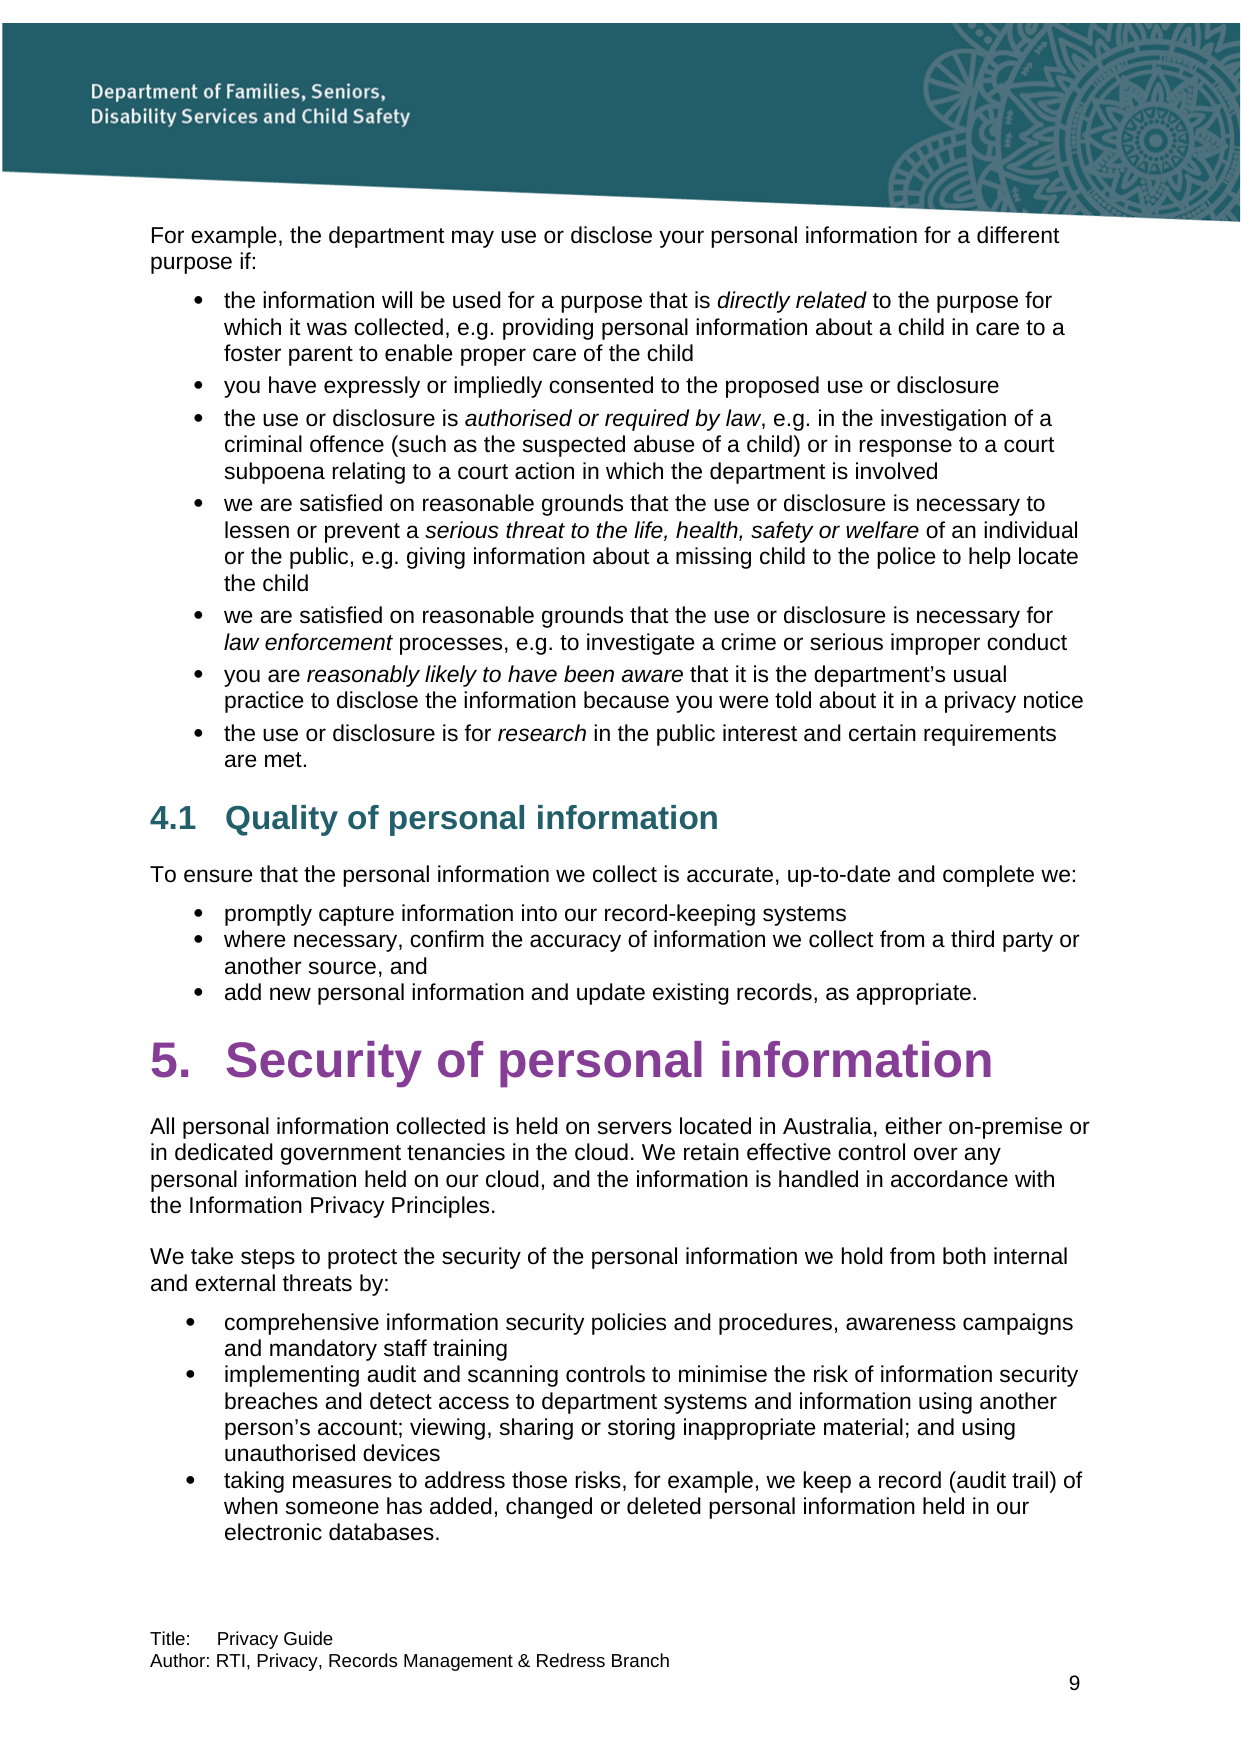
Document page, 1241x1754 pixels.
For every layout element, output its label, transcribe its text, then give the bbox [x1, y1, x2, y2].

text To ensure that the personal information we collect is accurate, up-to-date and complete we: [150, 861, 1090, 887]
list you are reasonably likely to have been aware that it is the department’s usual practice to disclose the information because you were told about it in a privacy notice [194, 661, 1090, 714]
list promptly capture information into our record-keeping systems [194, 900, 1090, 926]
list we are satisfied on reasonable grounds that the use or disclosure is necessary for law enforcement processes, e.g. to investigate a crime or serious improper conduct [194, 602, 1090, 655]
list taking measures to address those risks, for example, we keep a record (audit trail) of when someone has added, changed or deleted personal information held in our electronic databases. [186, 1467, 1090, 1546]
list the use or disclosure is for research in the public interest and certain requirements are met. [194, 720, 1090, 773]
subtitle 4.1 Quality of personal information [150, 798, 1090, 836]
text We take steps to protect the security of the personal information we hold from both internal and external threats by: [150, 1243, 1090, 1296]
list the information will be used for a purpose that is directly related to the purpose for which it was collected, e.g. providing personal information about a child in care to a foster parent to enable proper care of the child [194, 287, 1090, 366]
list comprehensive information security policies and procedures, awareness campaigns and mandatory staff training [186, 1308, 1090, 1361]
text For example, the department may use or disclose your personal information for a different purpose if: [150, 222, 1090, 275]
text All personal information collected is held on servers located in Australia, either on-premise or in dedicated government tenancies in the cloud. We retain effective control over any personal information held on our cloud, and the information is handled in accordance with the Information Privacy Principles. [150, 1113, 1090, 1218]
subtitle 5. Security of personal information [150, 1030, 1090, 1088]
list add new personal information and update existing records, as appropriate. [194, 979, 1090, 1005]
list you have expressly or impliedly consented to the proposed use or disclosure [194, 372, 1090, 399]
list implementing audit and scanning controls to minimise the risk of information security breaches and detect access to department systems and information using another person’s account; viewing, sharing or storing inappropriate material; and using unauthorised devices [186, 1361, 1090, 1467]
list the use or disclosure is authorised or required by law, e.g. in the investigation of a criminal offence (such as the suspected abuse of a child) or in response to a court subpoena relating to a court action in which the department is involved [194, 405, 1090, 484]
picture [2, 23, 1241, 222]
list we are satisfied on reasonable grounds that the use or disclosure is necessary to lessen or prevent a serious threat to the life, health, safety or welfare of an individual or the public, e.g. giving information about a missing child to the police to help locate the child [194, 490, 1090, 596]
list where necessary, confirm the accuracy of information we collect from a third party or another source, and [194, 926, 1090, 979]
